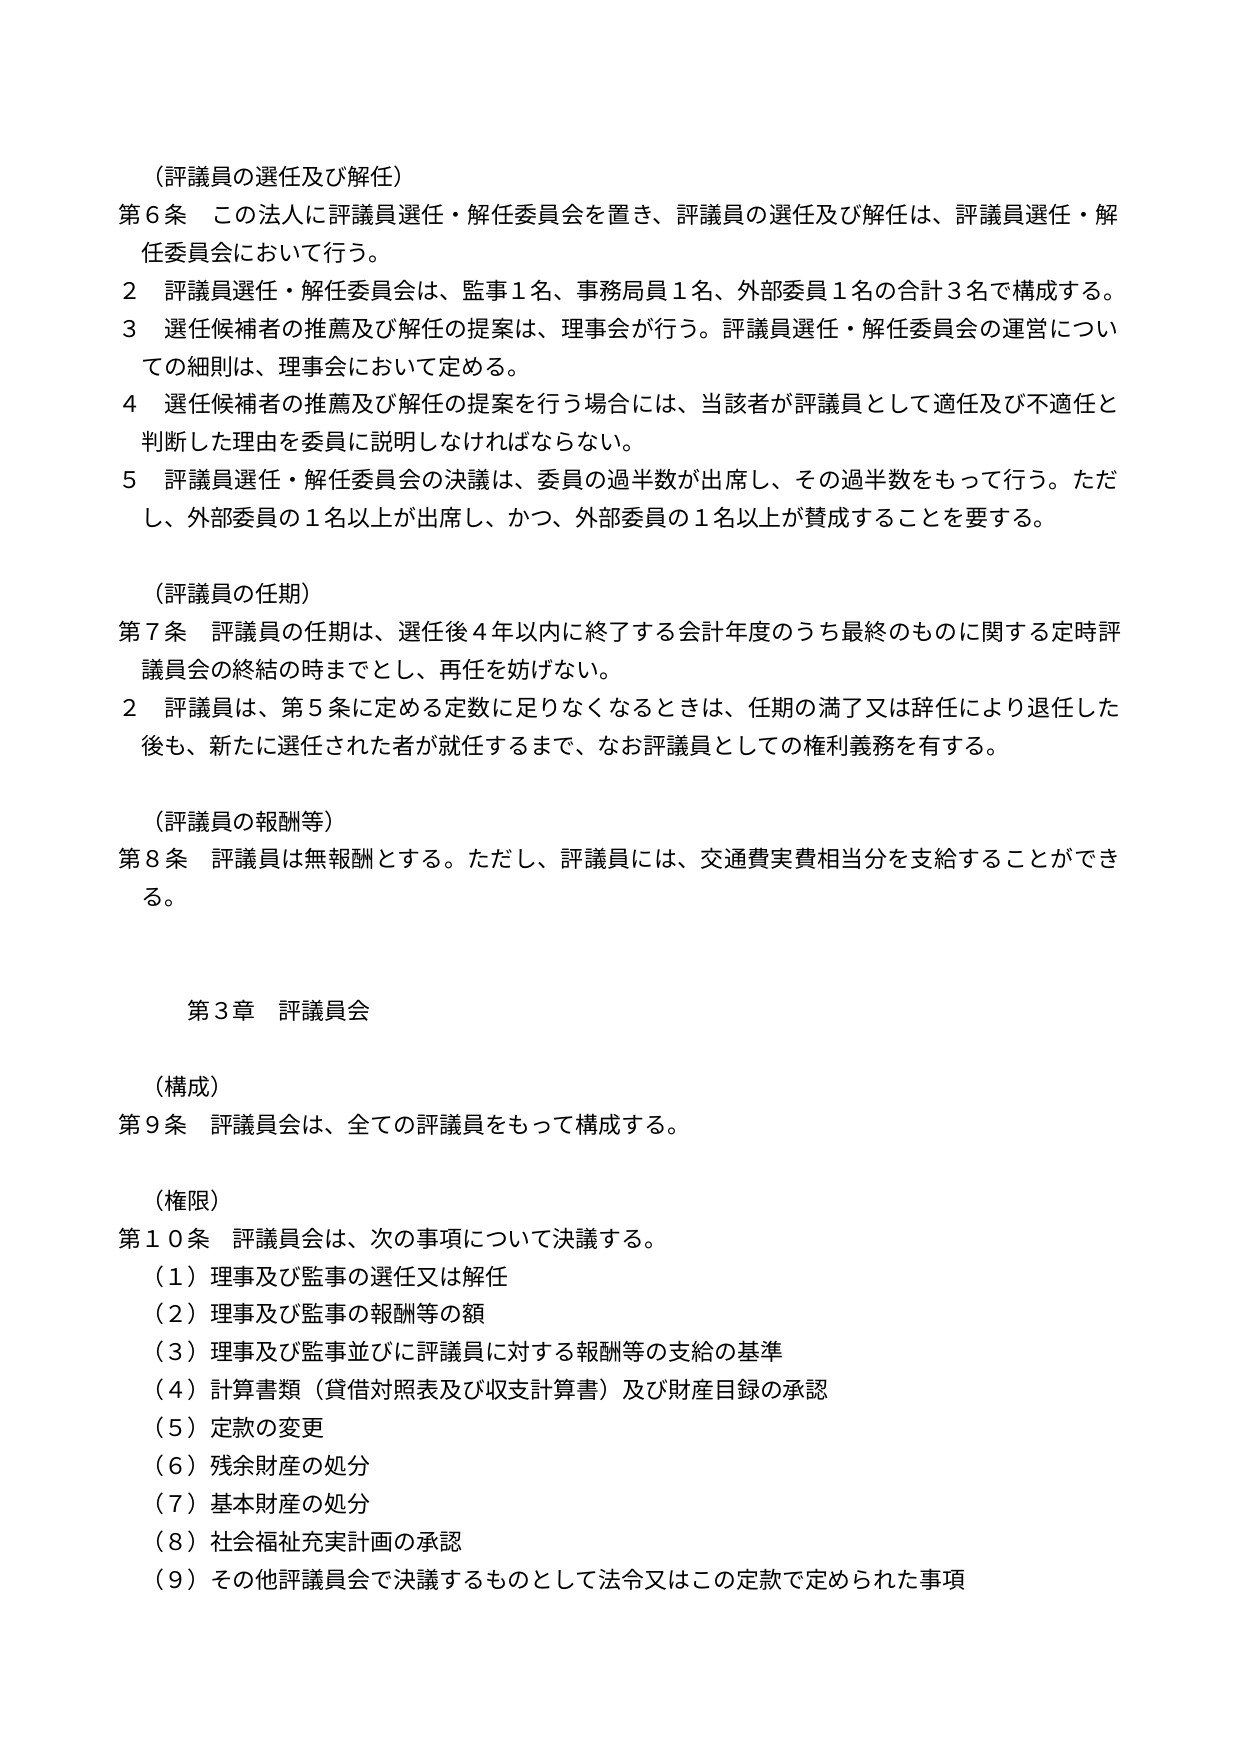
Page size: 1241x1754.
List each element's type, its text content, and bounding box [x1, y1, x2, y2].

text 第３章 評議員会 [118, 991, 1122, 1029]
text （７）基本財産の処分 [118, 1484, 1122, 1522]
text 第９条 評議員会は、全ての評議員をもって構成する。 [118, 1104, 1122, 1142]
text （４）計算書類（貸借対照表及び収支計算書）及び財産目録の承認 [118, 1370, 1122, 1408]
text （９）その他評議員会で決議するものとして法令又はこの定款で定められた事項 [118, 1559, 1122, 1597]
text ２ 評議員選任・解任委員会は、監事１名、事務局員１名、外部委員１名の合計３名で構成する。 [118, 270, 1122, 308]
text 第８条 評議員は無報酬とする。ただし、評議員には、交通費実費相当分を支給することができる。 [118, 839, 1122, 915]
text （評議員の任期） [118, 574, 1122, 612]
text ４ 選任候補者の推薦及び解任の提案を行う場合には、当該者が評議員として適任及び不適任と判断した理由を委員に説明しなければならない。 [118, 384, 1122, 460]
text 第１０条 評議員会は、次の事項について決議する。 [118, 1218, 1122, 1256]
text ５ 評議員選任・解任委員会の決議は、委員の過半数が出席し、その過半数をもって行う。ただし、外部委員の１名以上が出席し、かつ、外部委員の１名以上が賛成することを要する。 [118, 460, 1122, 536]
text ２ 評議員は、第５条に定める定数に足りなくなるときは、任期の満了又は辞任により退任した後も、新たに選任された者が就任するまで、なお評議員としての権利義務を有する。 [118, 687, 1122, 763]
text （６）残余財産の処分 [118, 1446, 1122, 1484]
text （３）理事及び監事並びに評議員に対する報酬等の支給の基準 [118, 1332, 1122, 1370]
text （２）理事及び監事の報酬等の額 [118, 1294, 1122, 1332]
text 第７条 評議員の任期は、選任後４年以内に終了する会計年度のうち最終のものに関する定時評議員会の終結の時までとし、再任を妨げない。 [118, 612, 1122, 687]
text （評議員の報酬等） [118, 801, 1122, 839]
text （構成） [118, 1067, 1122, 1104]
text （５）定款の変更 [118, 1408, 1122, 1446]
text （８）社会福祉充実計画の承認 [118, 1522, 1122, 1559]
text （１）理事及び監事の選任又は解任 [118, 1256, 1122, 1294]
text ３ 選任候補者の推薦及び解任の提案は、理事会が行う。評議員選任・解任委員会の運営についての細則は、理事会において定める。 [118, 308, 1122, 384]
text 第６条 この法人に評議員選任・解任委員会を置き、評議員の選任及び解任は、評議員選任・解任委員会において行う。 [118, 194, 1122, 270]
text （権限） [118, 1180, 1122, 1218]
text （評議員の選任及び解任） [118, 157, 1122, 194]
